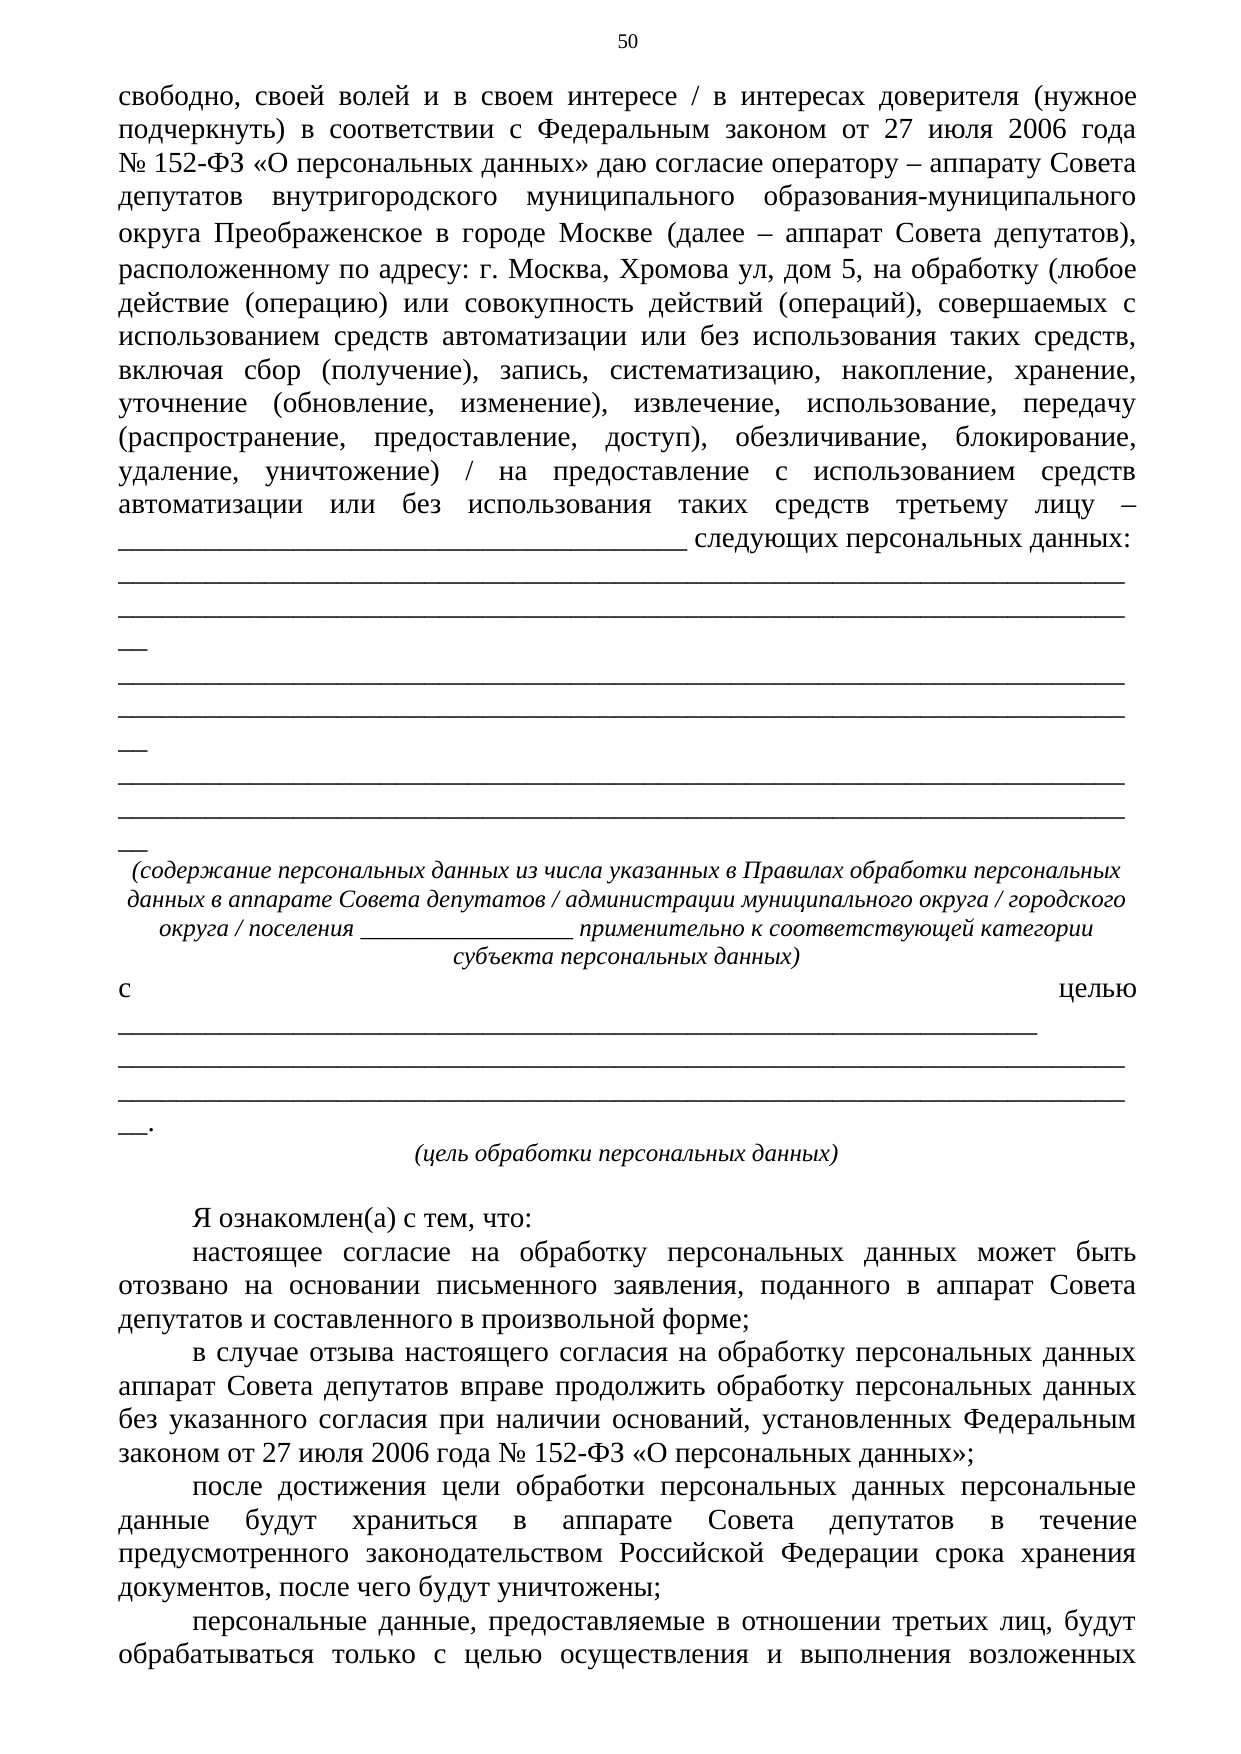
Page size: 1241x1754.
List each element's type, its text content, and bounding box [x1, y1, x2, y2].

text Я ознакомлен(а) с тем, что: [118, 1200, 1137, 1234]
text в случае отзыва настоящего согласия на обработку персональных данных аппарат Совета депутатов вправе продолжить обработку персональных данных без указанного согласия при наличии оснований, установленных Федеральным законом от 27 июля 2006 года № 152-ФЗ «О персональных данных»; [118, 1334, 1137, 1468]
subtitle свободно, своей волей и в своем интересе / в интересах доверителя (нужное подчеркнуть) в соответствии с Федеральным законом от 27 июля 2006 года № 152-ФЗ «О персональных данных» даю согласие оператору – аппарату Совета депутатов внутригородского муниципального образования-муниципального округа Преображенское в городе Москве (далее – аппарат Совета депутатов), расположенному по адресу: г. Москва, Хромова ул, дом 5, на обработку (любое действие (операцию) или совокупность действий (операций), совершаемых с использованием средств автоматизации или без использования таких средств, включая сбор (получение), запись, систематизацию, накопление, хранение, уточнение (обновление, изменение), извлечение, использование, передачу (распространение, предоставление, доступ), обезличивание, блокирование, удаление, уничтожение) / на предоставление с использованием средств автоматизации или без использования таких средств третьему лицу – _______________________________________ следующих персональных данных: [118, 78, 1137, 553]
text (содержание персональных данных из числа указанных в Правилах обработки персональных данных в аппарате Совета депутатов / администрации муниципального округа / городского округа / поселения _________________ применительно к соответствующей категории субъекта персональных данных) [118, 855, 1137, 970]
text ____________________________________________________________________________________________________________________________________________ [118, 553, 1137, 654]
text после достижения цели обработки персональных данных персональные данные будут храниться в аппарате Совета депутатов в течение предусмотренного законодательством Российской Федерации срока хранения документов, после чего будут уничтожены; [118, 1468, 1137, 1603]
text (цель обработки персональных данных) [118, 1138, 1137, 1167]
text настоящее согласие на обработку персональных данных может быть отозвано на основании письменного заявления, поданного в аппарат Совета депутатов и составленного в произвольной форме; [118, 1234, 1137, 1334]
text ____________________________________________________________________________________________________________________________________________ [118, 654, 1137, 754]
text ____________________________________________________________________________________________________________________________________________. [118, 1037, 1137, 1138]
text ____________________________________________________________________________________________________________________________________________ [118, 754, 1137, 855]
text с целью _______________________________________________________________ [118, 970, 1137, 1037]
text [118, 1603, 1137, 1670]
